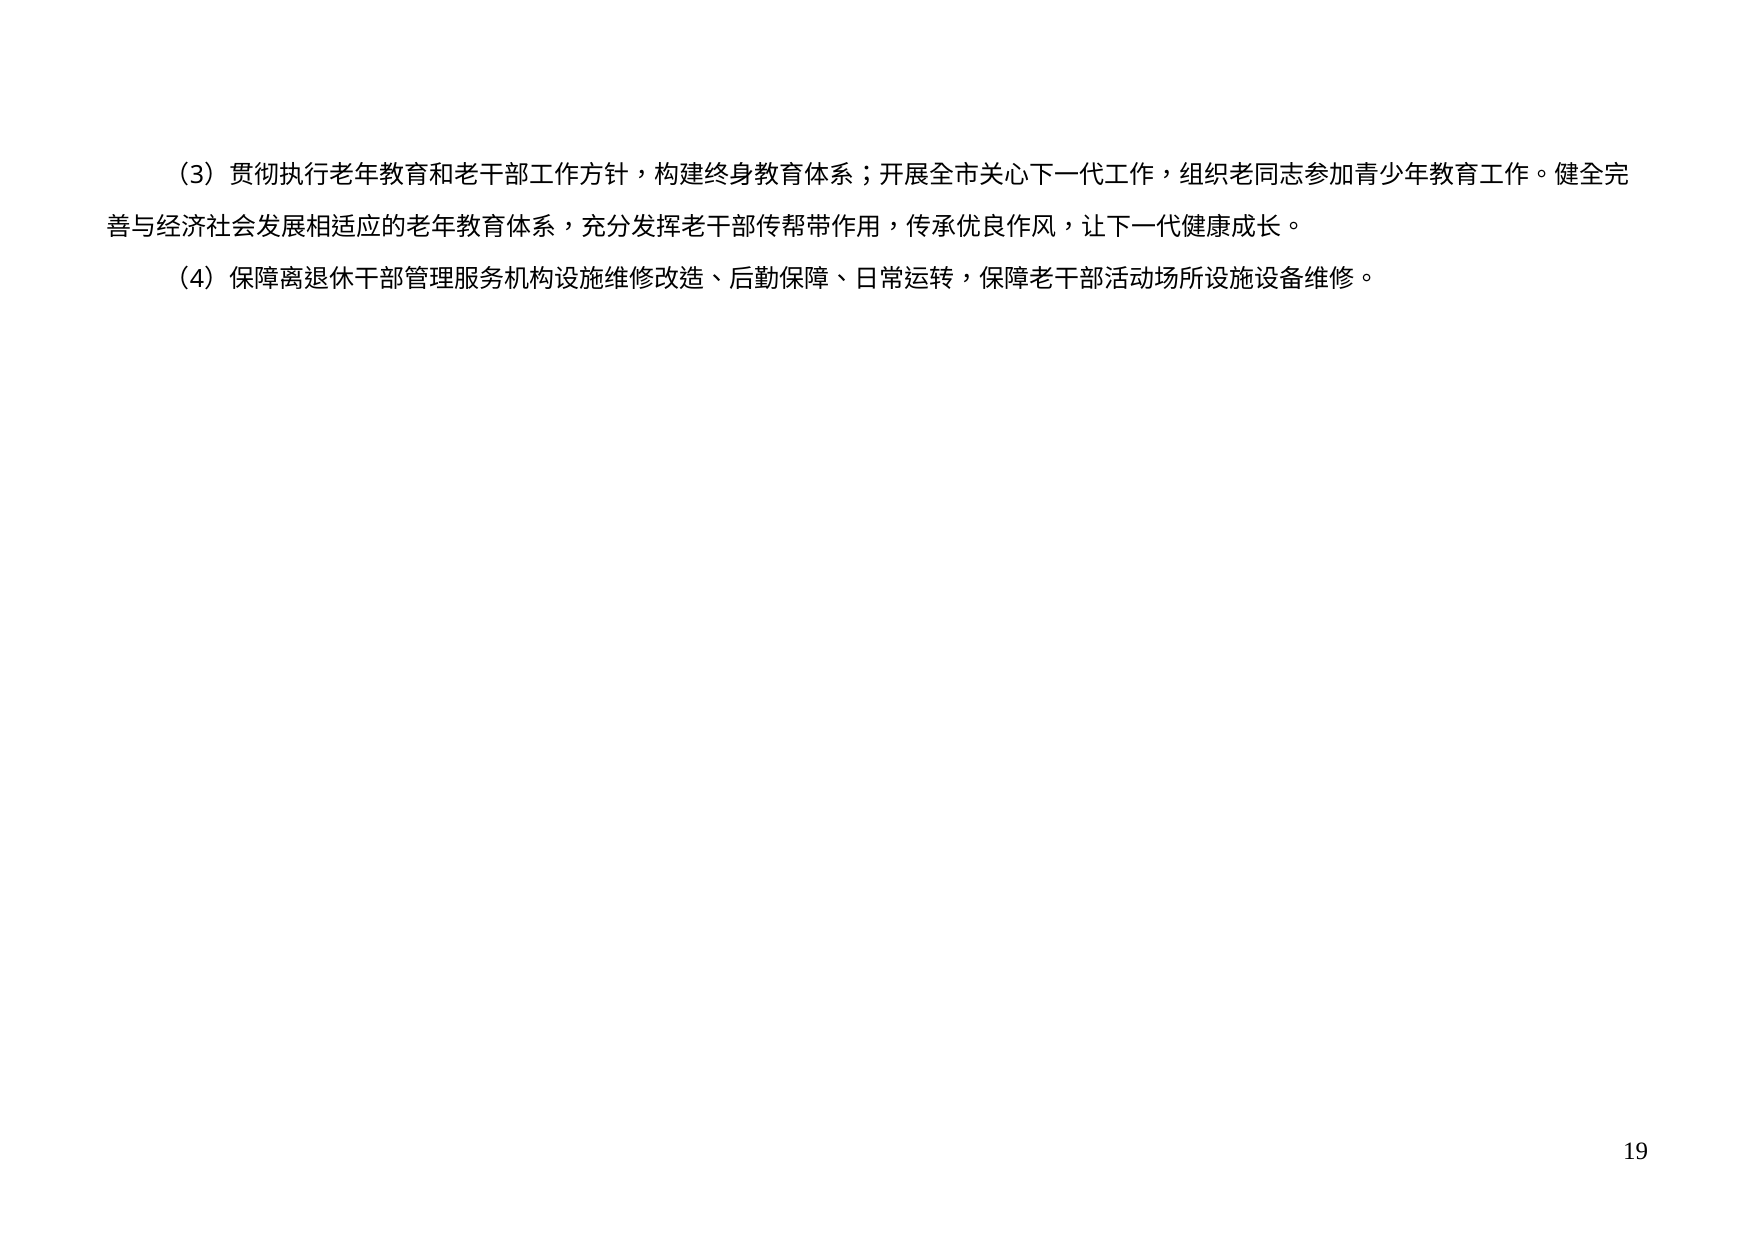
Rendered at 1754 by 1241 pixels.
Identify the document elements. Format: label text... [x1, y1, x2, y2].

text （3）贯彻执行老年教育和老干部工作方针，构建终身教育体系；开展全市关心下一代工作，组织老同志参加青少年教育工作。健全完善与经济社会发展相适应的老年教育体系，充分发挥老干部传帮带作用，传承优良作风，让下一代健康成长。 [106, 142, 1648, 246]
text （4）保障离退休干部管理服务机构设施维修改造、后勤保障、日常运转，保障老干部活动场所设施设备维修。 [106, 246, 1648, 298]
